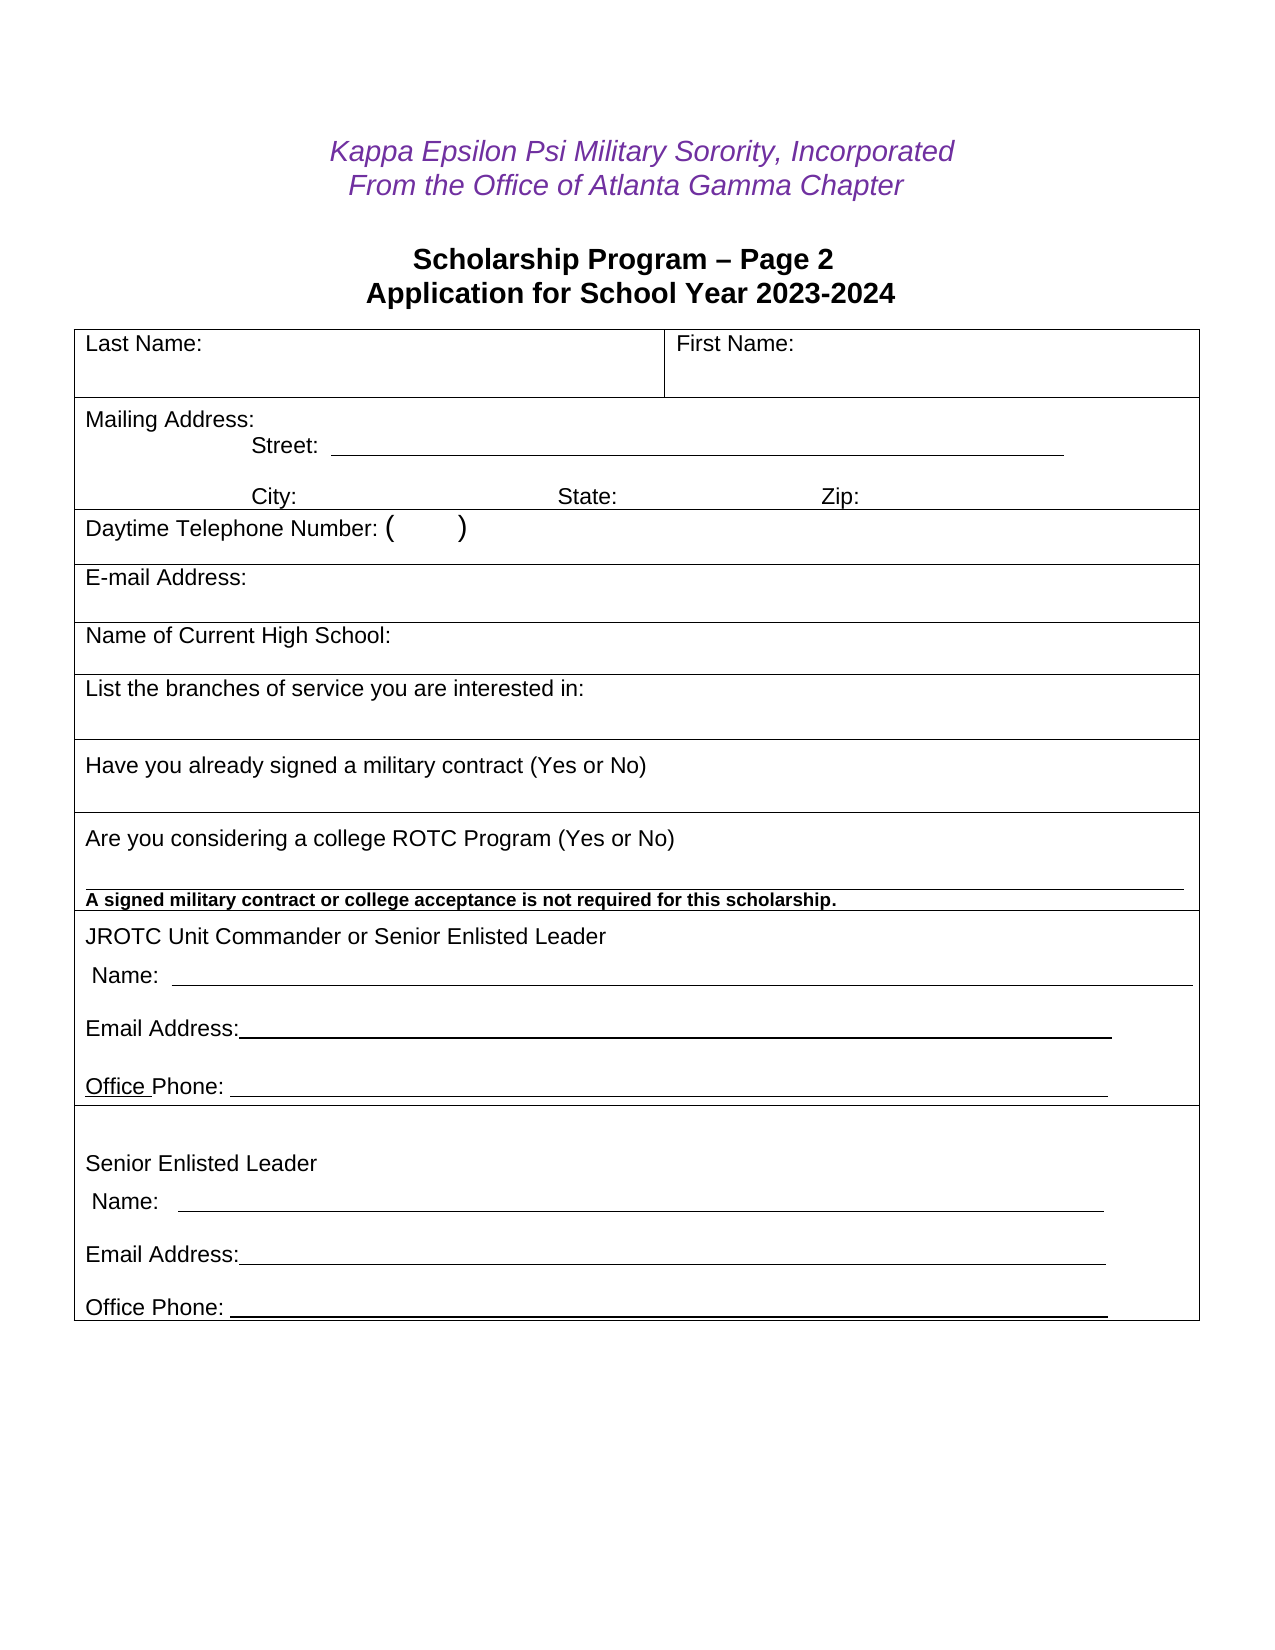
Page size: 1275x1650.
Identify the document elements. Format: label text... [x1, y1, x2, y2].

text Application for School Year 2023-2024 [300, 276, 900, 309]
table_cell Have you already signed a military contract (Yes or No) [75, 740, 1199, 812]
table_cell Senior Enlisted Leader Name: Email Address: Office Phone: [75, 1106, 1199, 1320]
text Scholarship Program – Page 2 [375, 242, 872, 276]
table_cell E-mail Address: [75, 565, 1199, 622]
table_header Last Name: [75, 330, 664, 397]
table_header First Name: [665, 330, 1199, 397]
table_cell List the branches of service you are interested in: [75, 675, 1199, 739]
table_cell Name of Current High School: [75, 623, 1199, 674]
table_cell JROTC Unit Commander or Senior Enlisted Leader Name: Email Address: Office Phone: [75, 911, 1199, 1105]
table_cell Mailing Address: Street: City: State: Zip: [75, 398, 1199, 509]
table_cell Daytime Telephone Number: ( ) [75, 510, 1199, 563]
table_cell Are you considering a college ROTC Program (Yes or No) A signed military contract or college acceptance is not required for this scholarship. [75, 813, 1199, 910]
